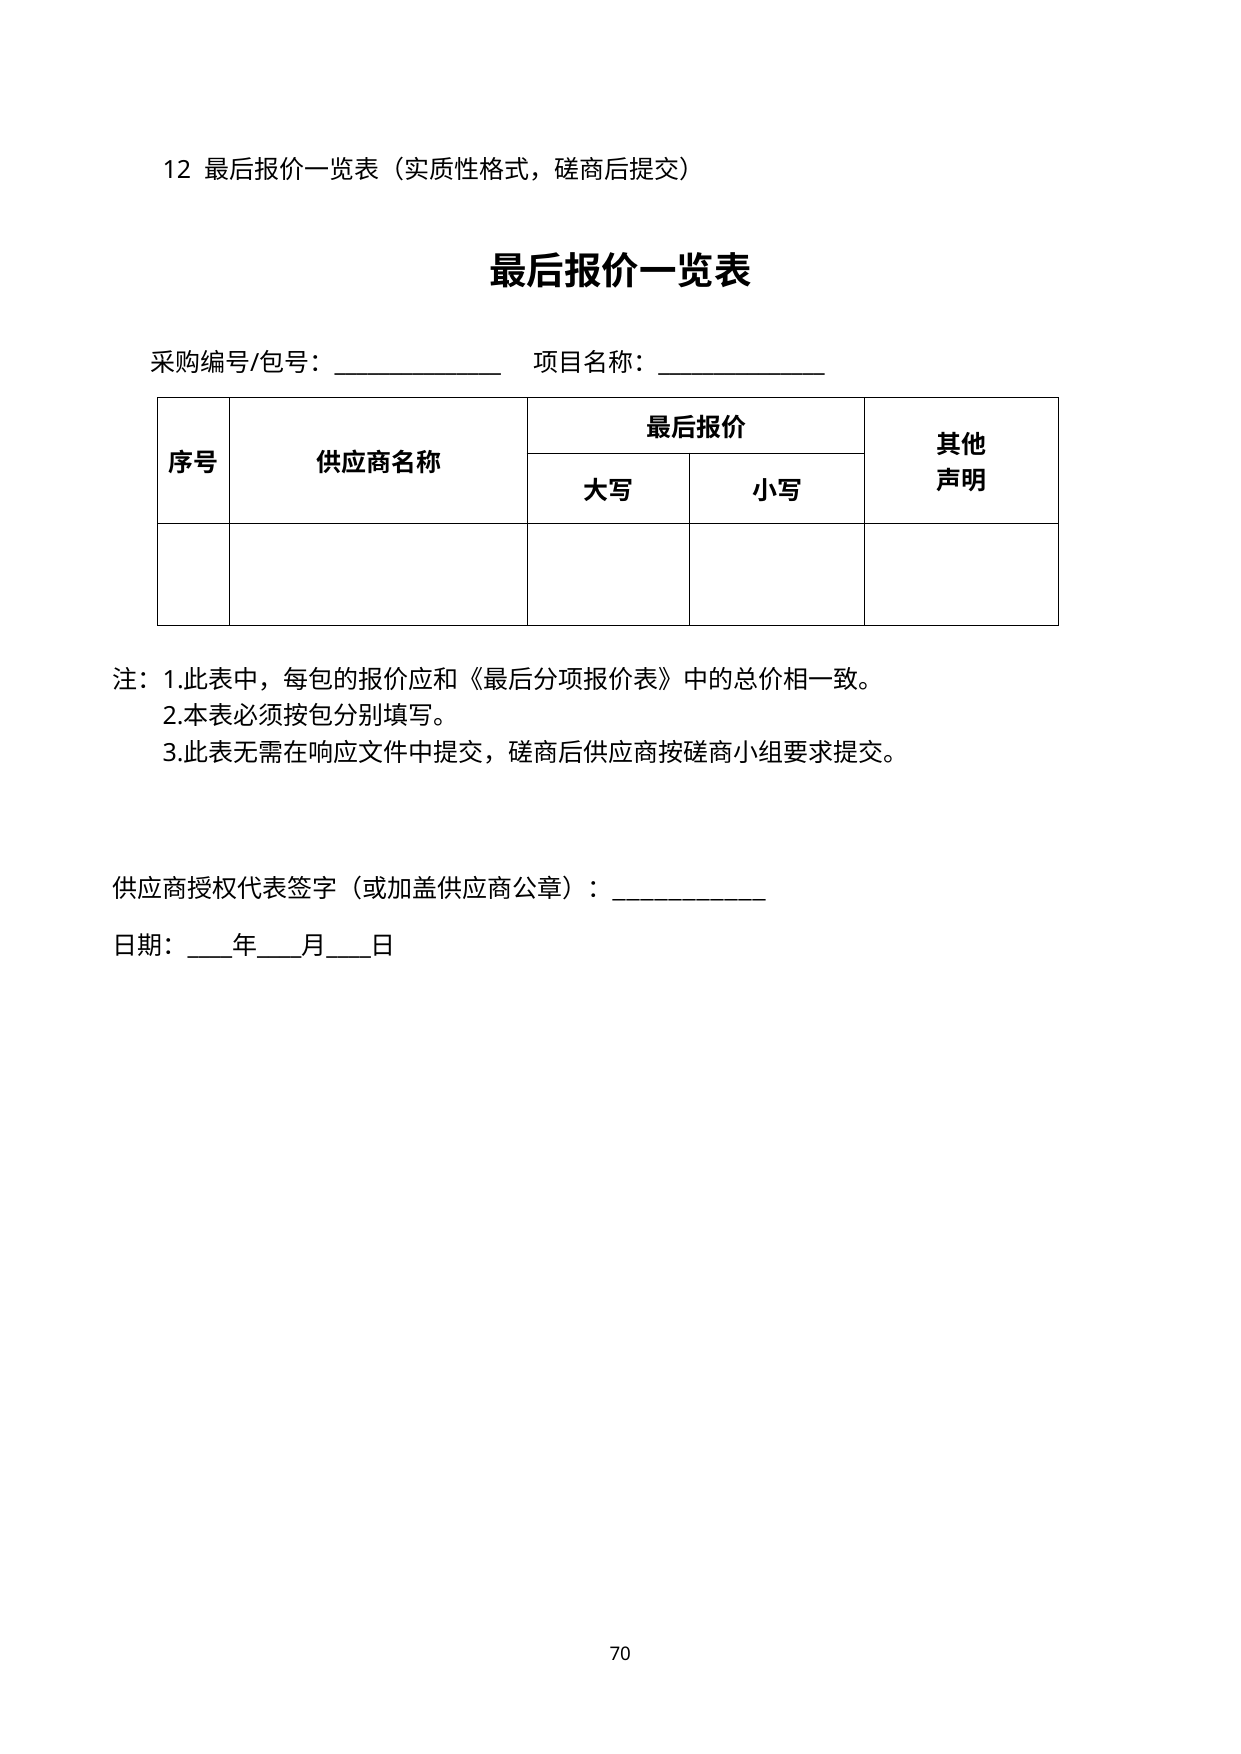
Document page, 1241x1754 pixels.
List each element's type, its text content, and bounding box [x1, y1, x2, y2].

table_cell 大写 [528, 454, 689, 523]
table_header 其他 声明 [865, 398, 1058, 523]
table_cell [158, 524, 229, 624]
table_header 供应商名称 [230, 398, 527, 523]
table_header 序号 [158, 398, 229, 523]
text 最后报价一览表 [112, 254, 1128, 292]
text 供应商授权代表签字（或加盖供应商公章）：___________ [112, 868, 1128, 904]
text 注：1.此表中，每包的报价应和《最后分项报价表》中的总价相一致。 [112, 659, 1128, 696]
table_cell 小写 [690, 454, 864, 523]
table_cell [690, 524, 864, 624]
table_cell [230, 524, 527, 624]
text 日期：____年____月____日 [112, 925, 1128, 962]
table_cell [865, 524, 1058, 624]
text 3.外商投资类型请填写“外商单独投资”、“外商部分投资”或“内资”。12 最后报价一览表（实质性格式，磋商后提交） [112, 150, 1128, 186]
table_header 最后报价 [528, 398, 864, 453]
text 2.本表必须按包分别填写。 [112, 696, 1128, 732]
text 3.此表无需在响应文件中提交，磋商后供应商按磋商小组要求提交。 [112, 732, 1128, 768]
text 采购编号/包号：_______________ 项目名称：_______________ [112, 343, 1128, 379]
table_cell [528, 524, 689, 624]
